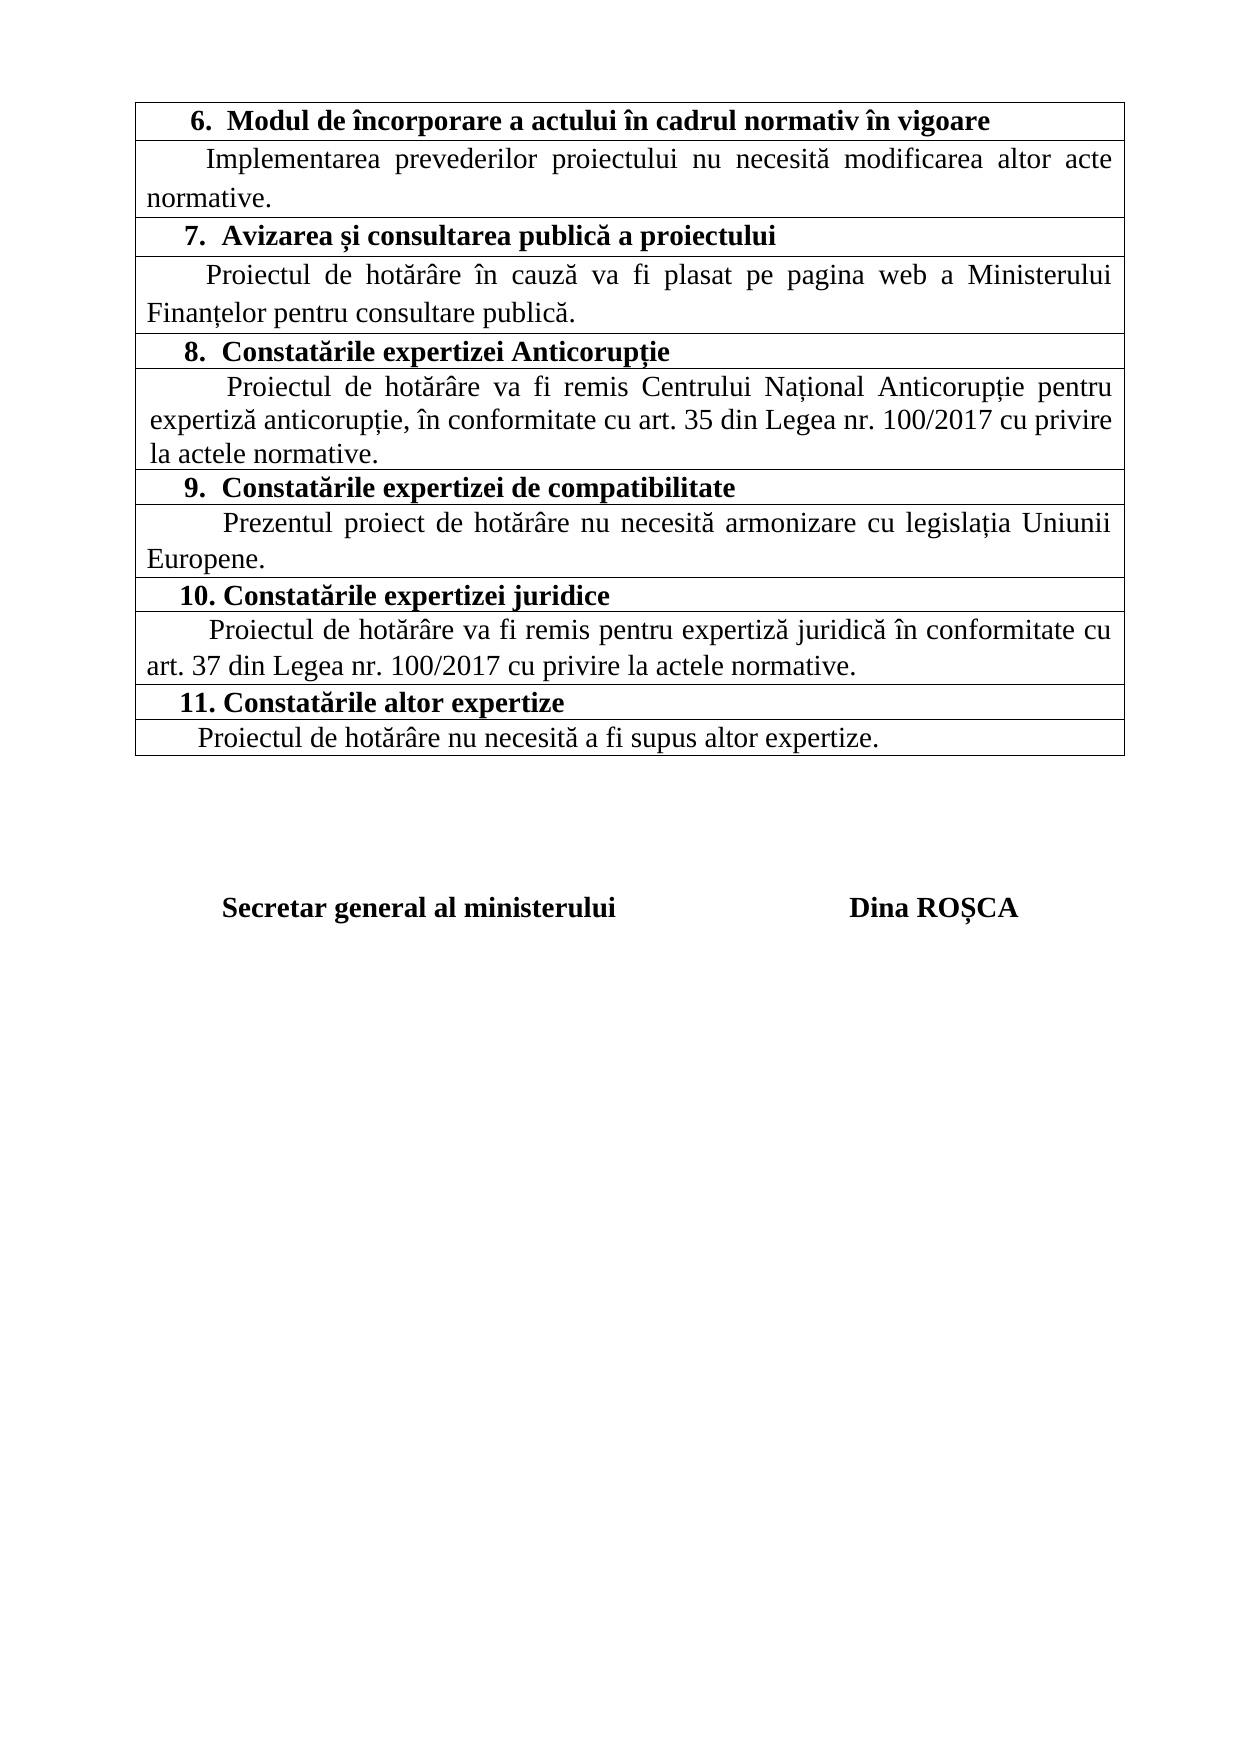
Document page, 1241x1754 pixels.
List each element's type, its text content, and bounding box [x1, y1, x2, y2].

table_cell Proiectul de hotărâre în cauză va fi plasat pe pagina web a Ministerului Finanțelor pentru consultare publică. [136, 257, 1124, 333]
table_cell Avizarea și consultarea publică a proiectului [136, 218, 1124, 256]
table_cell Prezentul proiect de hotărâre nu necesită armonizare cu legislația Uniunii Europene. [136, 505, 1124, 577]
table_cell Implementarea prevederilor proiectului nu necesită modificarea altor acte normative. [136, 141, 1124, 217]
table_cell Proiectul de hotărâre va fi remis pentru expertiză juridică în conformitate cu art. 37 din Legea nr. 100/2017 cu privire la actele normative. [136, 612, 1124, 684]
table_cell Constatările expertizei Anticorupție [136, 334, 1124, 368]
text Secretar general al ministerului Dina ROȘCA [150, 890, 1090, 923]
table_cell 6. Modul de încorporare a actului în cadrul normativ în vigoare [136, 103, 1124, 140]
table_cell 10. Constatările expertizei juridice [136, 578, 1124, 611]
table_cell Proiectul de hotărâre nu necesită a fi supus altor expertize. [136, 720, 1124, 755]
table_cell Proiectul de hotărâre va fi remis Centrului Național Anticorupție pentru expertiză anticorupție, în conformitate cu art. 35 din Legea nr. 100/2017 cu privire la actele normative. [136, 369, 1124, 469]
table_cell 11. Constatările altor expertize [136, 685, 1124, 719]
table_cell Constatările expertizei de compatibilitate [136, 470, 1124, 504]
